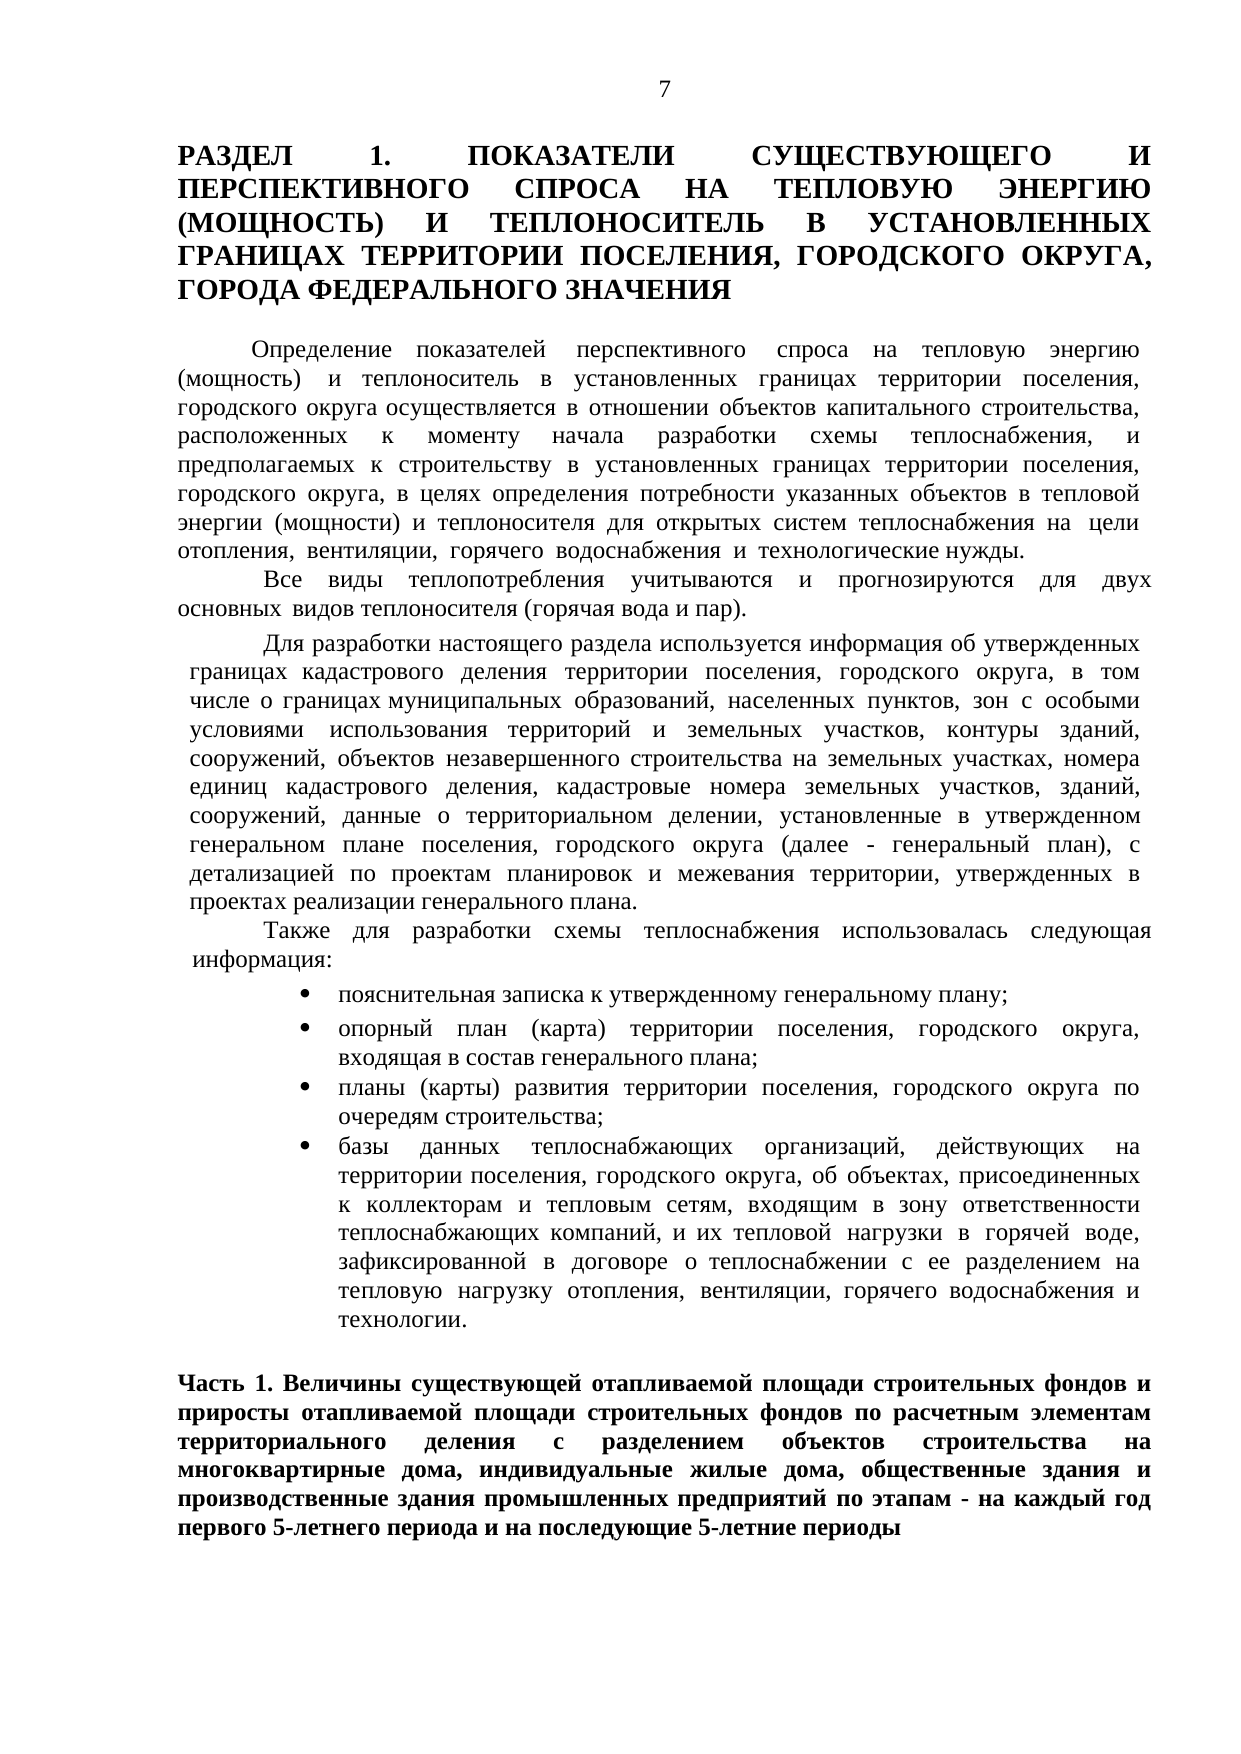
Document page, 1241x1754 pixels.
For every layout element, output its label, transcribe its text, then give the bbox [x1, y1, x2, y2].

text Также для разработки схемы теплоснабжения использовалась следующая информация: [192, 916, 1152, 973]
list планы (карты) развития территории поселения, городского округа по очередям строительства; [301, 1072, 1139, 1130]
list базы данных теплоснабжающих организаций, действующих на территории поселения, городского округа, об объектах, присоединенных к коллекторам и тепловым сетям, входящим в зону ответственности теплоснабжающих компаний, и их тепловой нагрузки в горячей воде, зафиксированной в договоре о теплоснабжении с ее разделением на тепловую нагрузку отопления, вентиляции, горячего водоснабжения и технологии. [301, 1131, 1140, 1332]
list пояснительная записка к утвержденному генеральному плану; [301, 979, 1152, 1008]
list опорный план (карта) территории поселения, городского округа, входящая в состав генерального плана; [301, 1013, 1139, 1071]
subtitle РАЗДЕЛ 1. ПОКАЗАТЕЛИ СУЩЕСТВУЮЩЕГО И ПЕРСПЕКТИВНОГО СПРОСА НА ТЕПЛОВУЮ ЭНЕРГИЮ (МОЩНОСТЬ) И ТЕПЛОНОСИТЕЛЬ В УСТАНОВЛЕННЫХ ГРАНИЦАХ ТЕРРИТОРИИ ПОСЕЛЕНИЯ, ГОРОДСКОГО ОКРУГА, ГОРОДА ФЕДЕРАЛЬНОГО ЗНАЧЕНИЯ [177, 138, 1152, 306]
text Все виды теплопотребления учитываются и прогнозируются для двух основных видов теплоносителя (горячая вода и пар). [177, 564, 1152, 622]
text Для разработки настоящего раздела используется информация об утвержденных границах кадастрового деления территории поселения, городского округа, в том числе о границах муниципальных образований, населенных пунктов, зон с особыми условиями использования территорий и земельных участков, контуры зданий, сооружений, объектов незавершенного строительства на земельных участках, номера единиц кадастрового деления, кадастровые номера земельных участков, зданий, сооружений, данные о территориальном делении, установленные в утвержденном генеральном плане поселения, городского округа (далее - генеральный план), с детализацией по проектам планировок и межевания территории, утвержденных в проектах реализации генерального плана. [189, 628, 1140, 915]
text Определение показателей перспективного спроса на тепловую энергию (мощность) и теплоноситель в установленных границах территории поселения, городского округа осуществляется в отношении объектов капитального строительства, расположенных к моменту начала разработки схемы теплоснабжения, и предполагаемых к строительству в установленных границах территории поселения, городского округа, в целях определения потребности указанных объектов в тепловой энергии (мощности) и теплоносителя для открытых систем теплоснабжения на цели отопления, вентиляции, горячего водоснабжения и технологические нужды. [177, 334, 1140, 564]
subtitle Часть 1. Величины существующей отапливаемой площади строительных фондов и приросты отапливаемой площади строительных фондов по расчетным элементам территориального деления с разделением объектов строительства на многоквартирные дома, индивидуальные жилые дома, общественные здания и производственные здания промышленных предприятий по этапам - на каждый год первого 5-летнего периода и на последующие 5-летние периоды [177, 1368, 1152, 1541]
